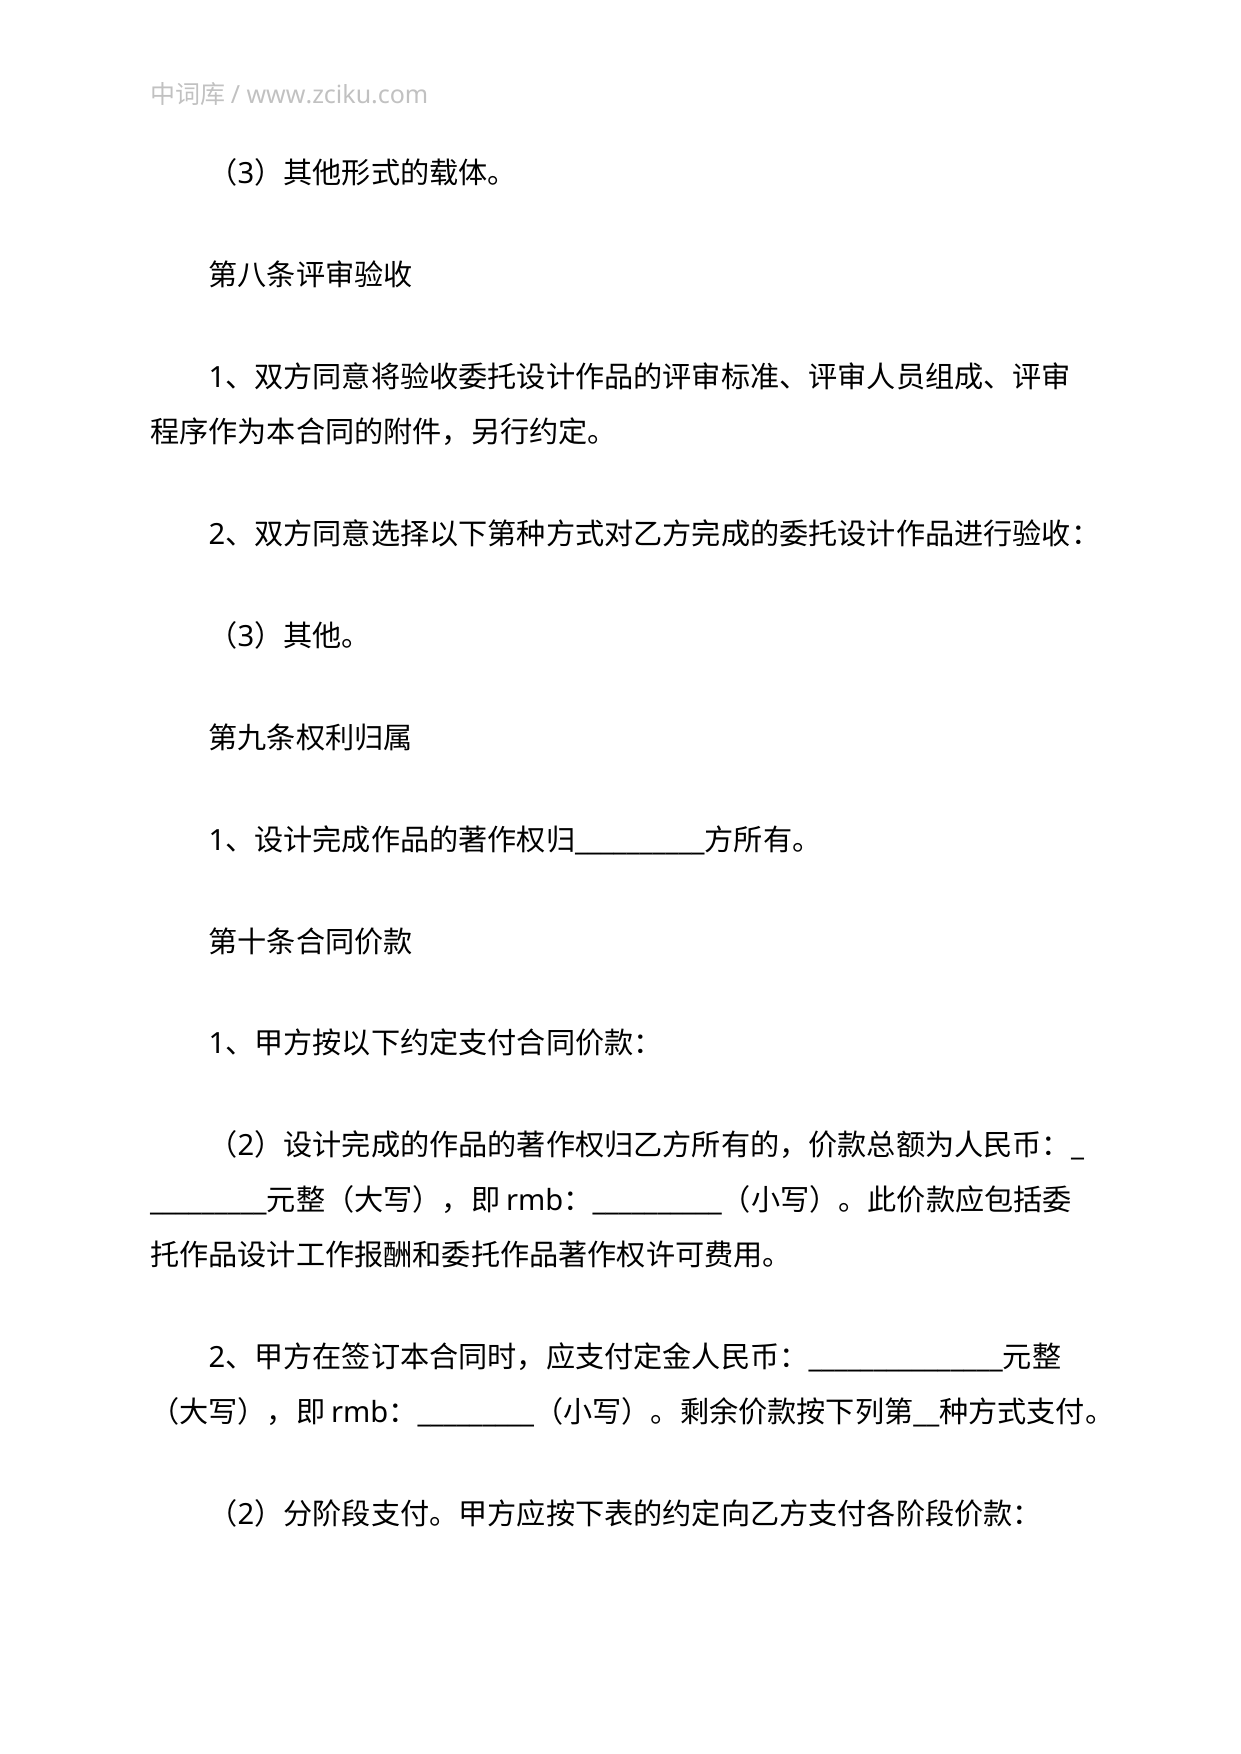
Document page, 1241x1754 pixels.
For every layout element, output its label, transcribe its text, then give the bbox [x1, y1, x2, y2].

text 1、甲方按以下约定支付合同价款： [150, 1020, 1090, 1062]
text （2）设计完成的作品的著作权归乙方所有的，价款总额为人民币：__________元整（大写），即rmb：__________（小写）。此价款应包括委托作品设计工作报酬和委托作品著作权许可费用。 [150, 1122, 1090, 1274]
text （3）其他。 [150, 612, 1090, 655]
text 2、双方同意选择以下第种方式对乙方完成的委托设计作品进行验收： [150, 511, 1090, 553]
text （2）分阶段支付。甲方应按下表的约定向乙方支付各阶段价款： [150, 1491, 1090, 1533]
text 2、甲方在签订本合同时，应支付定金人民币：_______________元整（大写），即rmb：_________（小写）。剩余价款按下列第__种方式支付。 [150, 1334, 1090, 1431]
text 第十条合同价款 [150, 918, 1090, 961]
text 第八条评审验收 [150, 252, 1090, 294]
text （3）其他形式的载体。 [150, 150, 1090, 192]
text 第九条权利归属 [150, 714, 1090, 757]
text 1、双方同意将验收委托设计作品的评审标准、评审人员组成、评审程序作为本合同的附件，另行约定。 [150, 354, 1090, 451]
text 1、设计完成作品的著作权归__________方所有。 [150, 816, 1090, 859]
